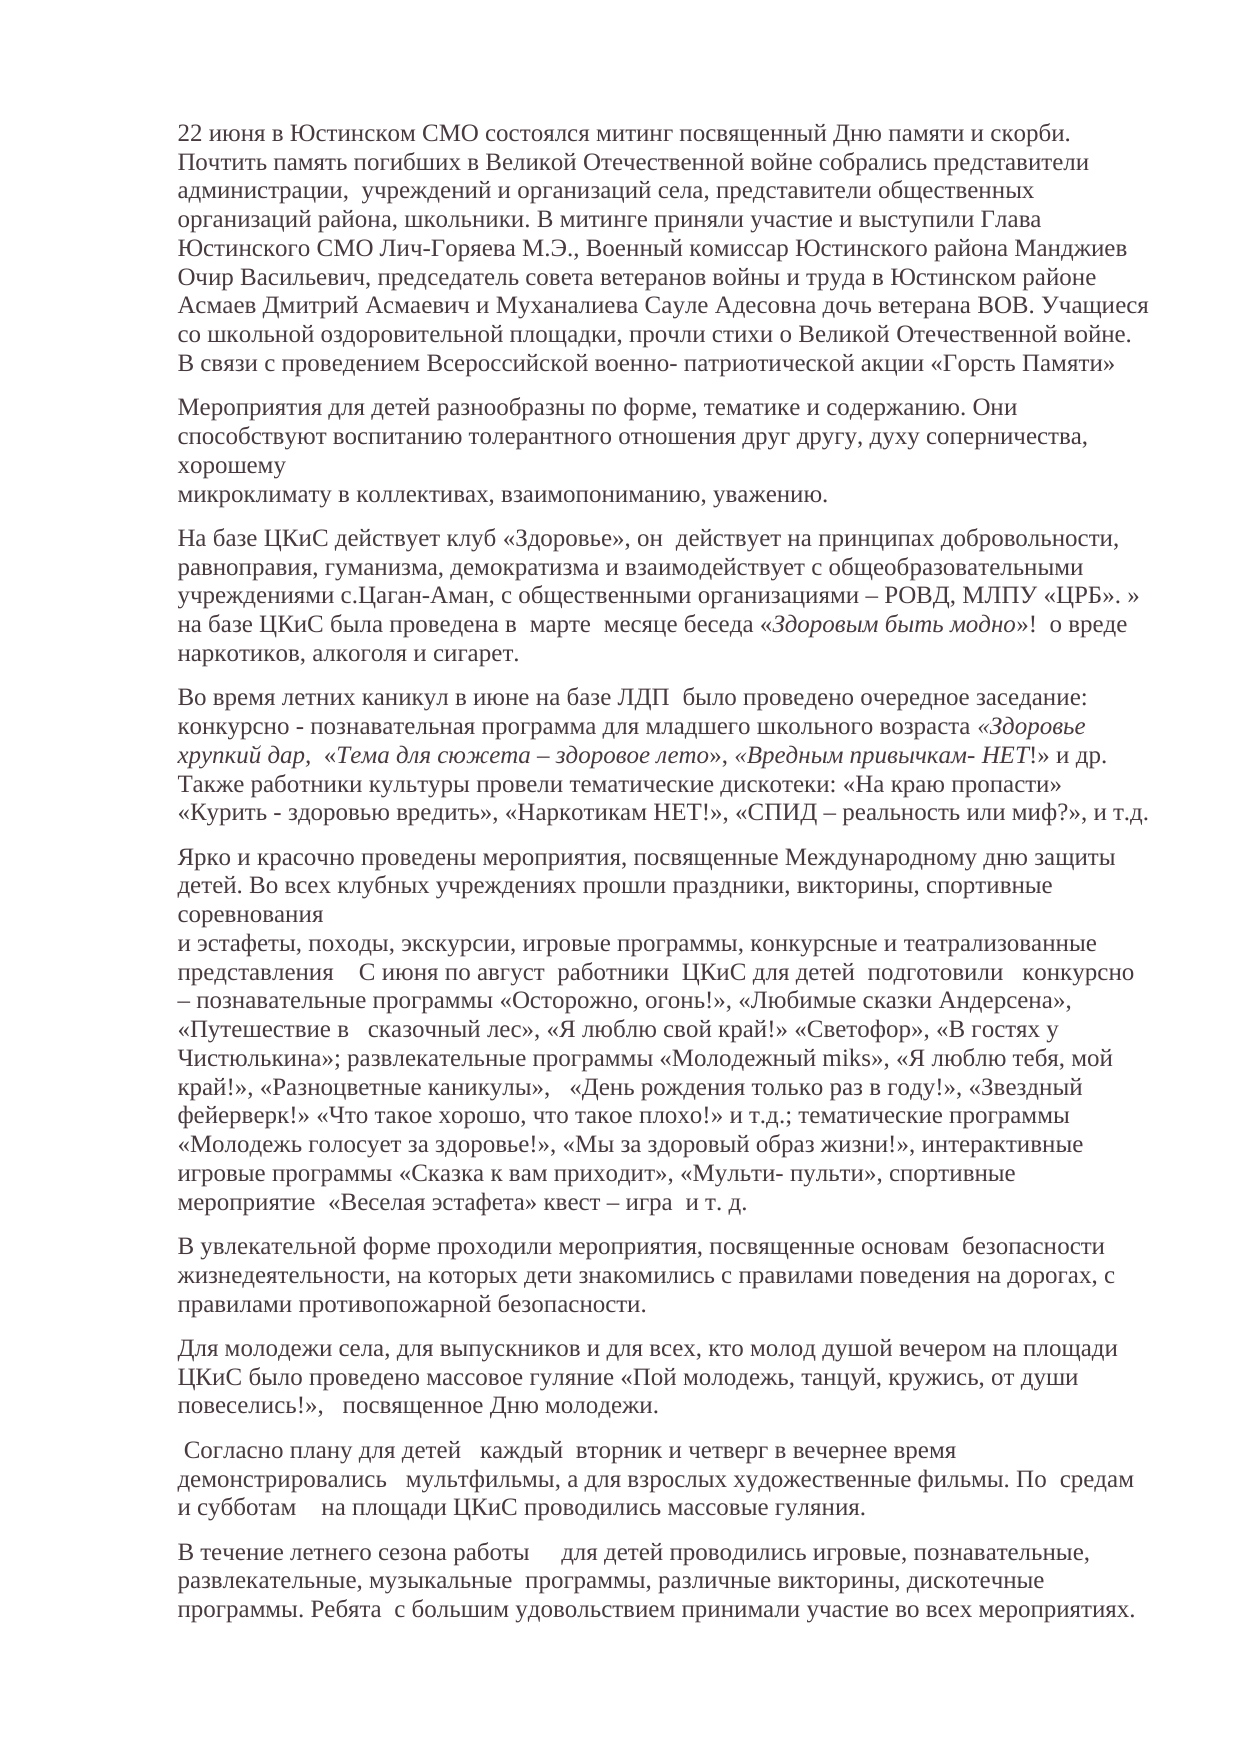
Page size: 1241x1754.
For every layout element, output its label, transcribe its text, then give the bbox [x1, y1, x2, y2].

text Для молодежи села, для выпускников и для всех, кто молод душой вечером на площади ЦКиС было проведено массовое гуляние «Пой молодежь, танцуй, кружись, от души повеселись!», посвященное Дню молодежи. [177, 1333, 1152, 1419]
text На базе ЦКиС действует клуб «Здоровье», он действует на принципах добровольности, равноправия, гуманизма, демократизма и взаимодействует с общеобразовательными учреждениями с.Цаган-Аман, с общественными организациями – РОВД, МЛПУ «ЦРБ». » на базе ЦКиС была проведена в марте месяце беседа «Здоровым быть модно»! о вреде наркотиков, алкоголя и сигарет. [177, 523, 1152, 667]
text 22 июня в Юстинском СМО состоялся митинг посвященный Дню памяти и скорби. Почтить память погибших в Великой Отечественной войне собрались представители администрации, учреждений и организаций села, представители общественных организаций района, школьники. В митинге приняли участие и выступили Глава Юстинского СМО Лич-Горяева М.Э., Военный комиссар Юстинского района Манджиев Очир Васильевич, председатель совета ветеранов войны и труда в Юстинском районе Асмаев Дмитрий Асмаевич и Муханалиева Сауле Адесовна дочь ветерана ВОВ. Учащиеся со школьной оздоровительной площадки, прочли стихи о Великой Отечественной войне. В связи с проведением Всероссийской военно- патриотической акции «Горсть Памяти» [177, 118, 1152, 377]
text Во время летних каникул в июне на базе ЛДП было проведено очередное заседание: конкурсно - познавательная программа для младшего школьного возраста «Здоровье хрупкий дар, «Тема для сюжета – здоровое лето», «Вредным привычкам- НЕТ!» и др. Также работники культуры провели тематические дискотеки: «На краю пропасти» «Курить - здоровью вредить», «Наркотикам НЕТ!», «СПИД – реальность или миф?», и т.д. [177, 682, 1152, 826]
text Ярко и красочно проведены мероприятия, посвященные Международному дню защиты детей. Во всех клубных учреждениях прошли праздники, викторины, спортивные соревнования и эстафеты, походы, экскурсии, игровые программы, конкурсные и театрализованные представления С июня по август работники ЦКиС для детей подготовили конкурсно – познавательные программы «Осторожно, огонь!», «Любимые сказки Андерсена», «Путешествие в сказочный лес», «Я люблю свой край!» «Светофор», «В гостях у Чистюлькина»; развлекательные программы «Молодежный miks», «Я люблю тебя, мой край!», «Разноцветные каникулы», «День рождения только раз в году!», «Звездный фейерверк!» «Что такое хорошо, что такое плохо!» и т.д.; тематические программы «Молодежь голосует за здоровье!», «Мы за здоровый образ жизни!», интерактивные игровые программы «Сказка к вам приходит», «Мульти- пульти», спортивные мероприятие «Веселая эстафета» квест – игра и т. д. [177, 842, 1152, 1216]
text Мероприятия для детей разнообразны по форме, тематике и содержанию. Они способствуют воспитанию толерантного отношения друг другу, духу соперничества, хорошему микроклимату в коллективах, взаимопониманию, уважению. [177, 392, 1152, 507]
text Согласно плану для детей каждый вторник и четверг в вечернее время демонстрировались мультфильмы, а для взрослых художественные фильмы. По средам и субботам на площади ЦКиС проводились массовые гуляния. [177, 1435, 1152, 1521]
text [177, 1537, 1152, 1623]
text В увлекательной форме проходили мероприятия, посвященные основам безопасности жизнедеятельности, на которых дети знакомились с правилами поведения на дорогах, с правилами противопожарной безопасности. [177, 1231, 1152, 1317]
